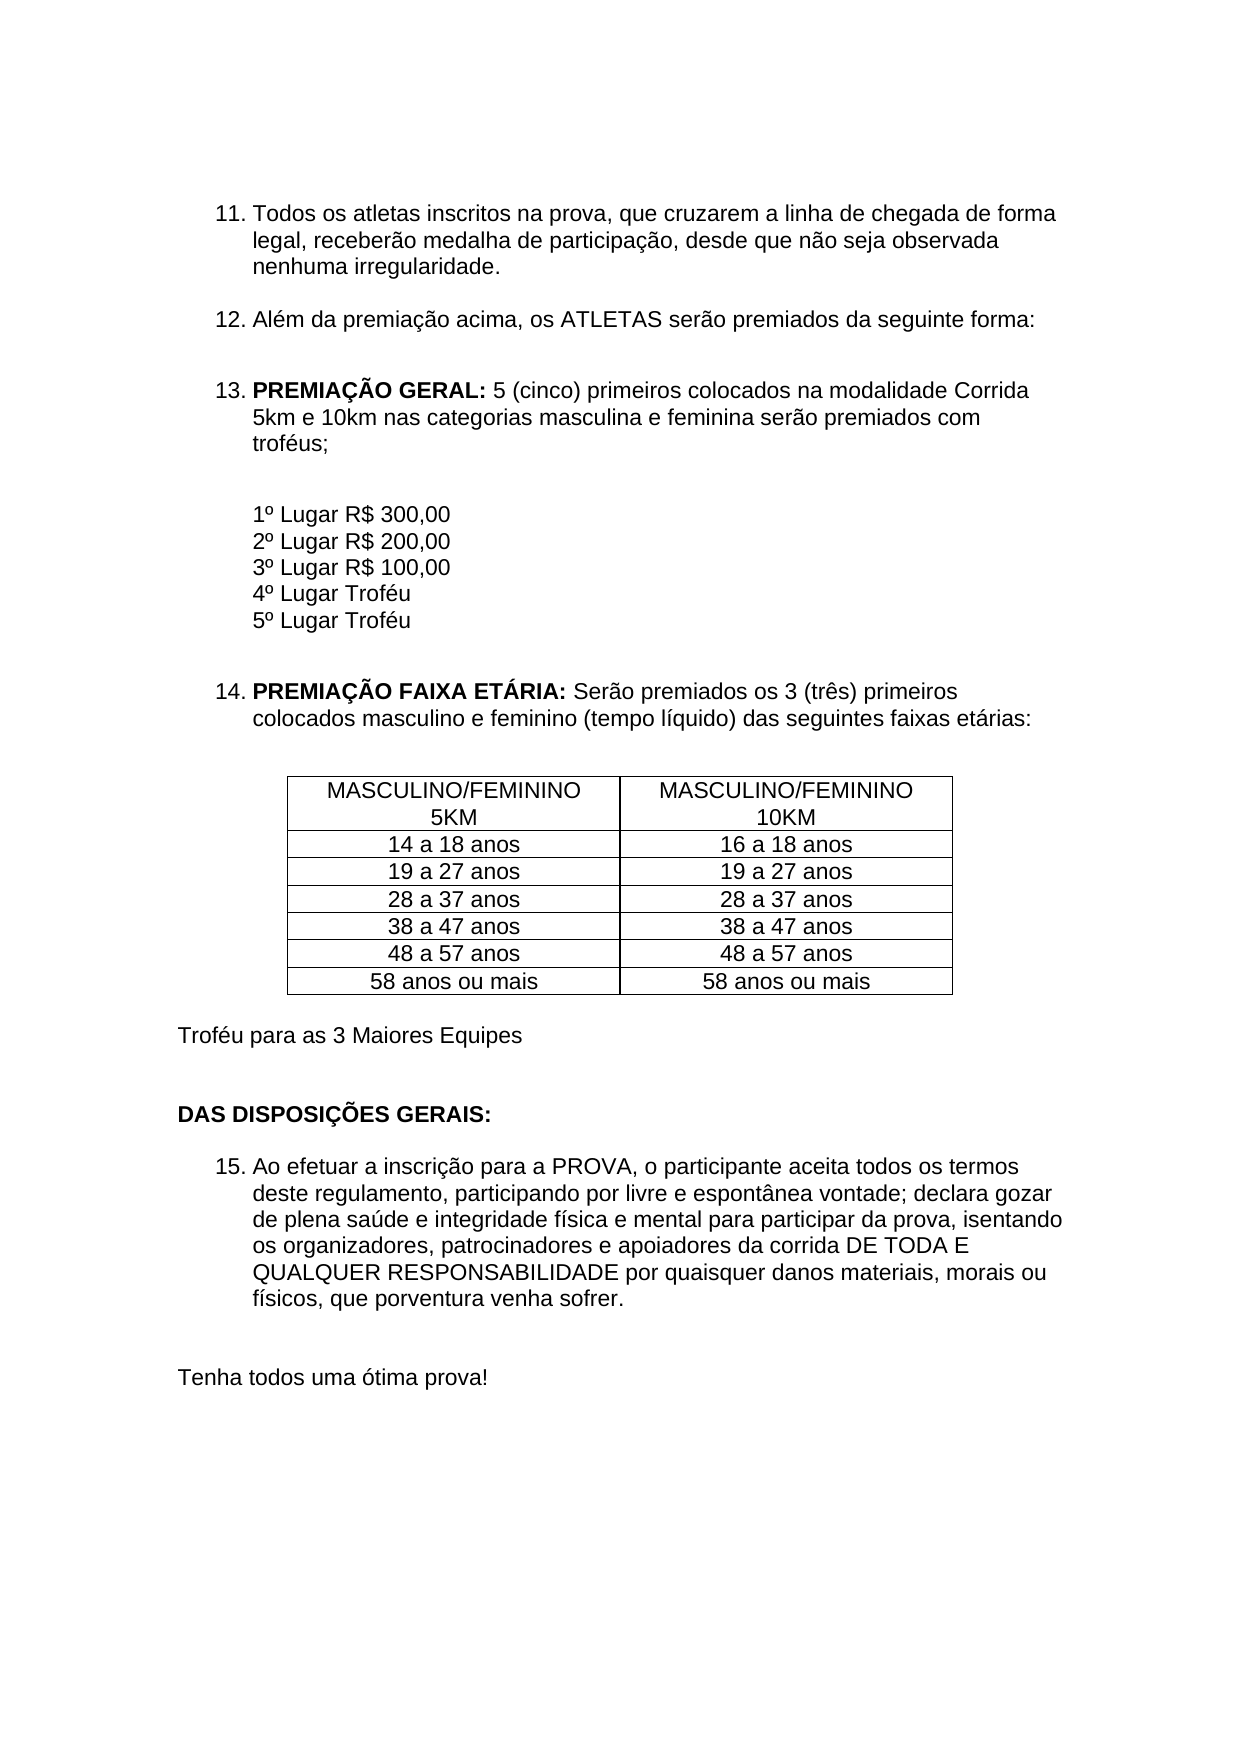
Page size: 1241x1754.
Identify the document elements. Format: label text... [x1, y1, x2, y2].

text Tenha todos uma ótima prova! [177, 1364, 1063, 1391]
list Ao efetuar a inscrição para a PROVA, o participante aceita todos os termos deste regulamento, participando por livre e espontânea vontade; declara gozar de plena saúde e integridade física e mental para participar da prova, isentando os organizadores, patrocinadores e apoiadores da corrida DE TODA E QUALQUER RESPONSABILIDADE por quaisquer danos materiais, morais ou físicos, que porventura venha sofrer. [215, 1153, 1063, 1311]
table_cell 19 a 27 anos [288, 858, 619, 884]
table_cell 38 a 47 anos [288, 913, 619, 939]
table_cell 19 a 27 anos [621, 858, 952, 884]
table_cell 48 a 57 anos [621, 940, 952, 967]
table_header MASCULINO/FEMININO 10KM [621, 777, 952, 830]
table_cell 14 a 18 anos [288, 831, 619, 857]
table_cell 16 a 18 anos [621, 831, 952, 857]
list PREMIAÇÃO GERAL: 5 (cinco) primeiros colocados na modalidade Corrida 5km e 10km nas categorias masculina e feminina serão premiados com troféus; [215, 377, 1063, 456]
text 3º Lugar R$ 100,00 [252, 554, 1063, 580]
table_cell 38 a 47 anos [621, 913, 952, 939]
table_cell 28 a 37 anos [621, 886, 952, 912]
table_header MASCULINO/FEMININO 5KM [288, 777, 619, 830]
list PREMIAÇÃO FAIXA ETÁRIA: Serão premiados os 3 (três) primeiros colocados masculino e feminino (tempo líquido) das seguintes faixas etárias: [215, 678, 1063, 731]
text 2º Lugar R$ 200,00 [252, 528, 1063, 554]
list Todos os atletas inscritos na prova, que cruzarem a linha de chegada de forma legal, receberão medalha de participação, desde que não seja observada nenhuma irregularidade. [215, 200, 1063, 279]
list Além da premiação acima, os ATLETAS serão premiados da seguinte forma: [215, 306, 1063, 332]
text 4º Lugar Troféu [252, 580, 1063, 607]
table_cell 28 a 37 anos [288, 886, 619, 912]
text Troféu para as 3 Maiores Equipes [177, 1022, 1063, 1048]
table_cell 58 anos ou mais [288, 968, 619, 994]
table_cell 58 anos ou mais [621, 968, 952, 994]
text 1º Lugar R$ 300,00 [252, 501, 1063, 528]
text DAS DISPOSIÇÕES GERAIS: [177, 1101, 1063, 1127]
text 5º Lugar Troféu [252, 607, 1063, 633]
table_cell 48 a 57 anos [288, 940, 619, 967]
